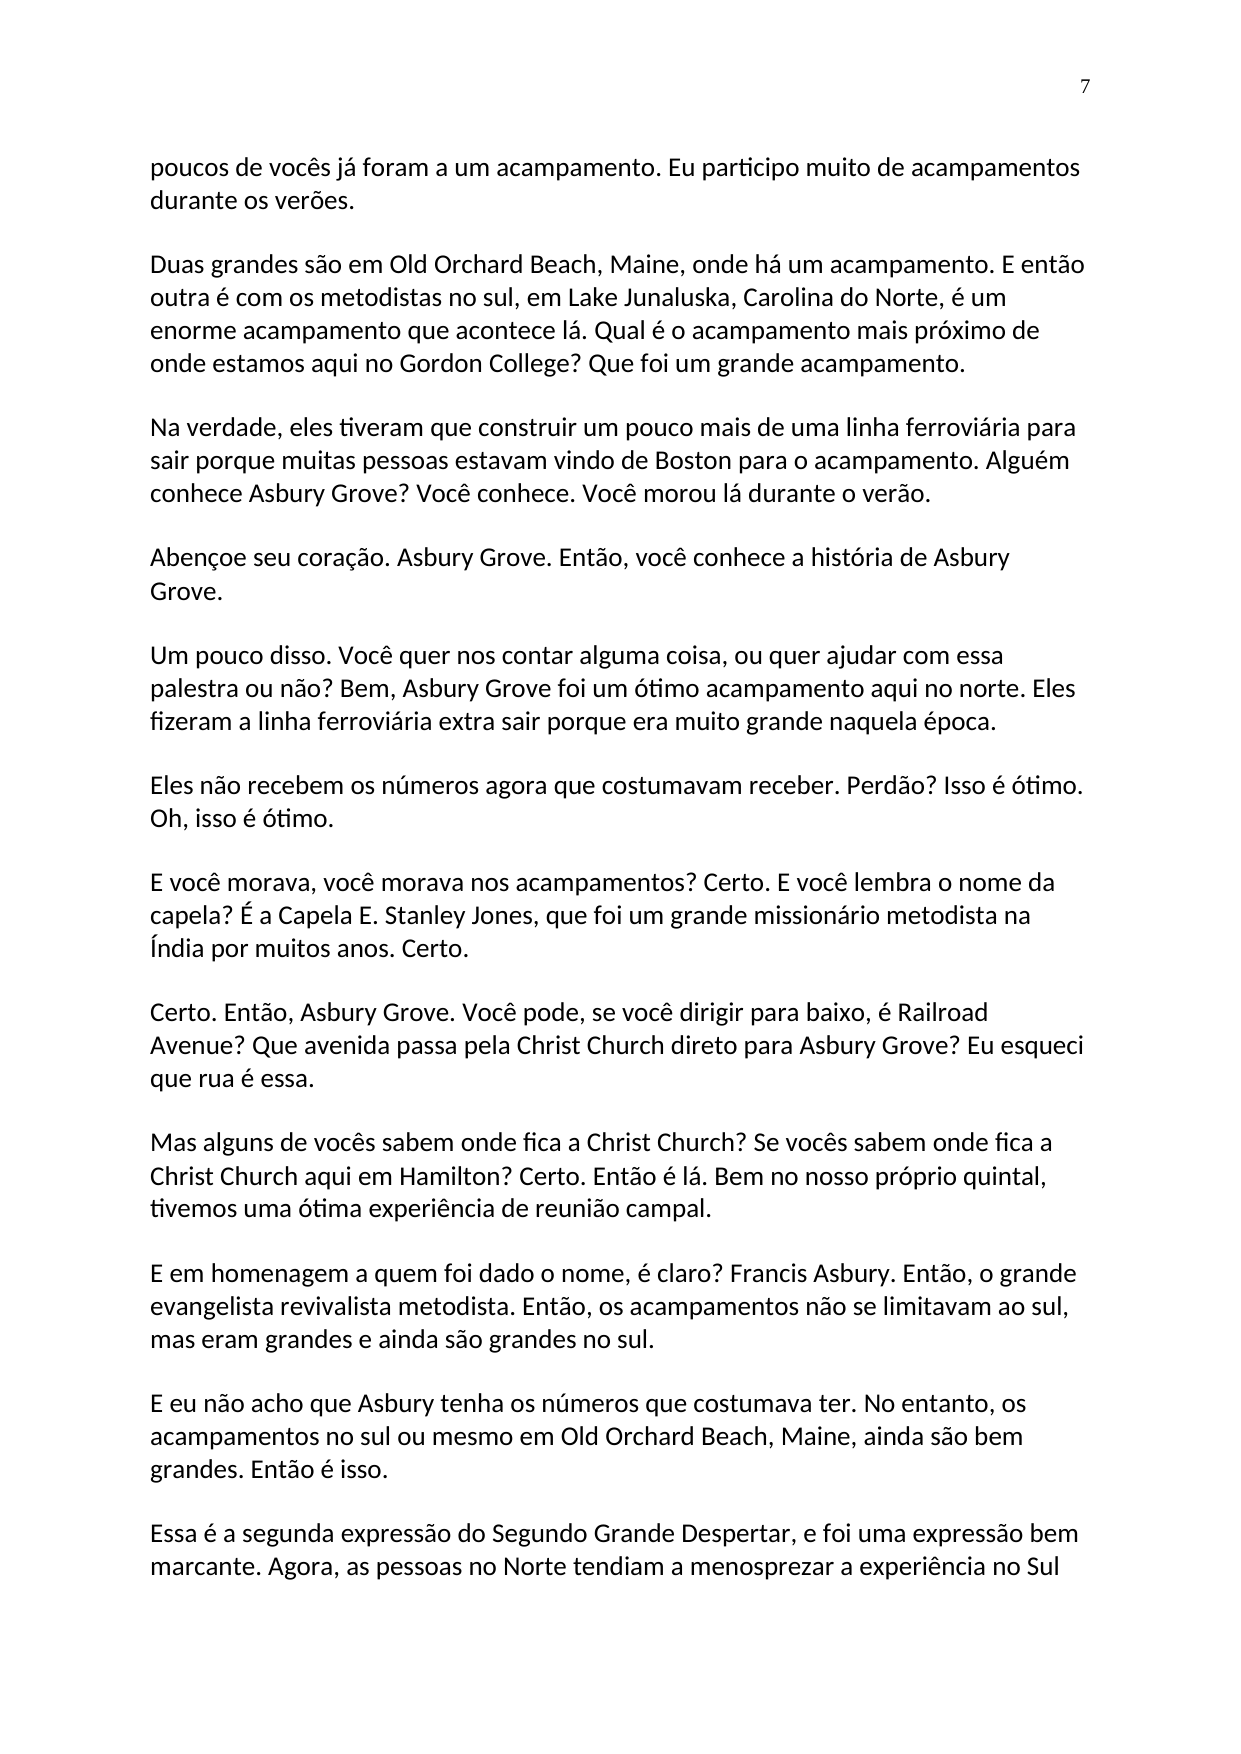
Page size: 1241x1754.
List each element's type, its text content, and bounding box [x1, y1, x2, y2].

text Mas alguns de vocês sabem onde fica a Christ Church? Se vocês sabem onde fica a Christ Church aqui em Hamilton? Certo. Então é lá. Bem no nosso próprio quintal, tivemos uma ótima experiência de reunião campal. [150, 1126, 1090, 1225]
text Na verdade, eles tiveram que construir um pouco mais de uma linha ferroviária para sair porque muitas pessoas estavam vindo de Boston para o acampamento. Alguém conhece Asbury Grove? Você conhece. Você morou lá durante o verão. [150, 410, 1090, 509]
text Certo. Então, Asbury Grove. Você pode, se você dirigir para baixo, é Railroad Avenue? Que avenida passa pela Christ Church direto para Asbury Grove? Eu esqueci que rua é essa. [150, 995, 1090, 1094]
text E você morava, você morava nos acampamentos? Certo. E você lembra o nome da capela? É a Capela E. Stanley Jones, que foi um grande missionário metodista na Índia por muitos anos. Certo. [150, 865, 1090, 964]
text E em homenagem a quem foi dado o nome, é claro? Francis Asbury. Então, o grande evangelista revivalista metodista. Então, os acampamentos não se limitavam ao sul, mas eram grandes e ainda são grandes no sul. [150, 1256, 1090, 1355]
text Eles não recebem os números agora que costumavam receber. Perdão? Isso é ótimo. Oh, isso é ótimo. [150, 768, 1090, 834]
text E eu não acho que Asbury tenha os números que costumava ter. No entanto, os acampamentos no sul ou mesmo em Old Orchard Beach, Maine, ainda são bem grandes. Então é isso. [150, 1386, 1090, 1485]
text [150, 1516, 1090, 1582]
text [150, 150, 1090, 216]
text Um pouco disso. Você quer nos contar alguma coisa, ou quer ajudar com essa palestra ou não? Bem, Asbury Grove foi um ótimo acampamento aqui no norte. Eles fizeram a linha ferroviária extra sair porque era muito grande naquela época. [150, 638, 1090, 737]
text Abençoe seu coração. Asbury Grove. Então, você conhece a história de Asbury Grove. [150, 541, 1090, 607]
text Duas grandes são em Old Orchard Beach, Maine, onde há um acampamento. E então outra é com os metodistas no sul, em Lake Junaluska, Carolina do Norte, é um enorme acampamento que acontece lá. Qual é o acampamento mais próximo de onde estamos aqui no Gordon College? Que foi um grande acampamento. [150, 247, 1090, 379]
